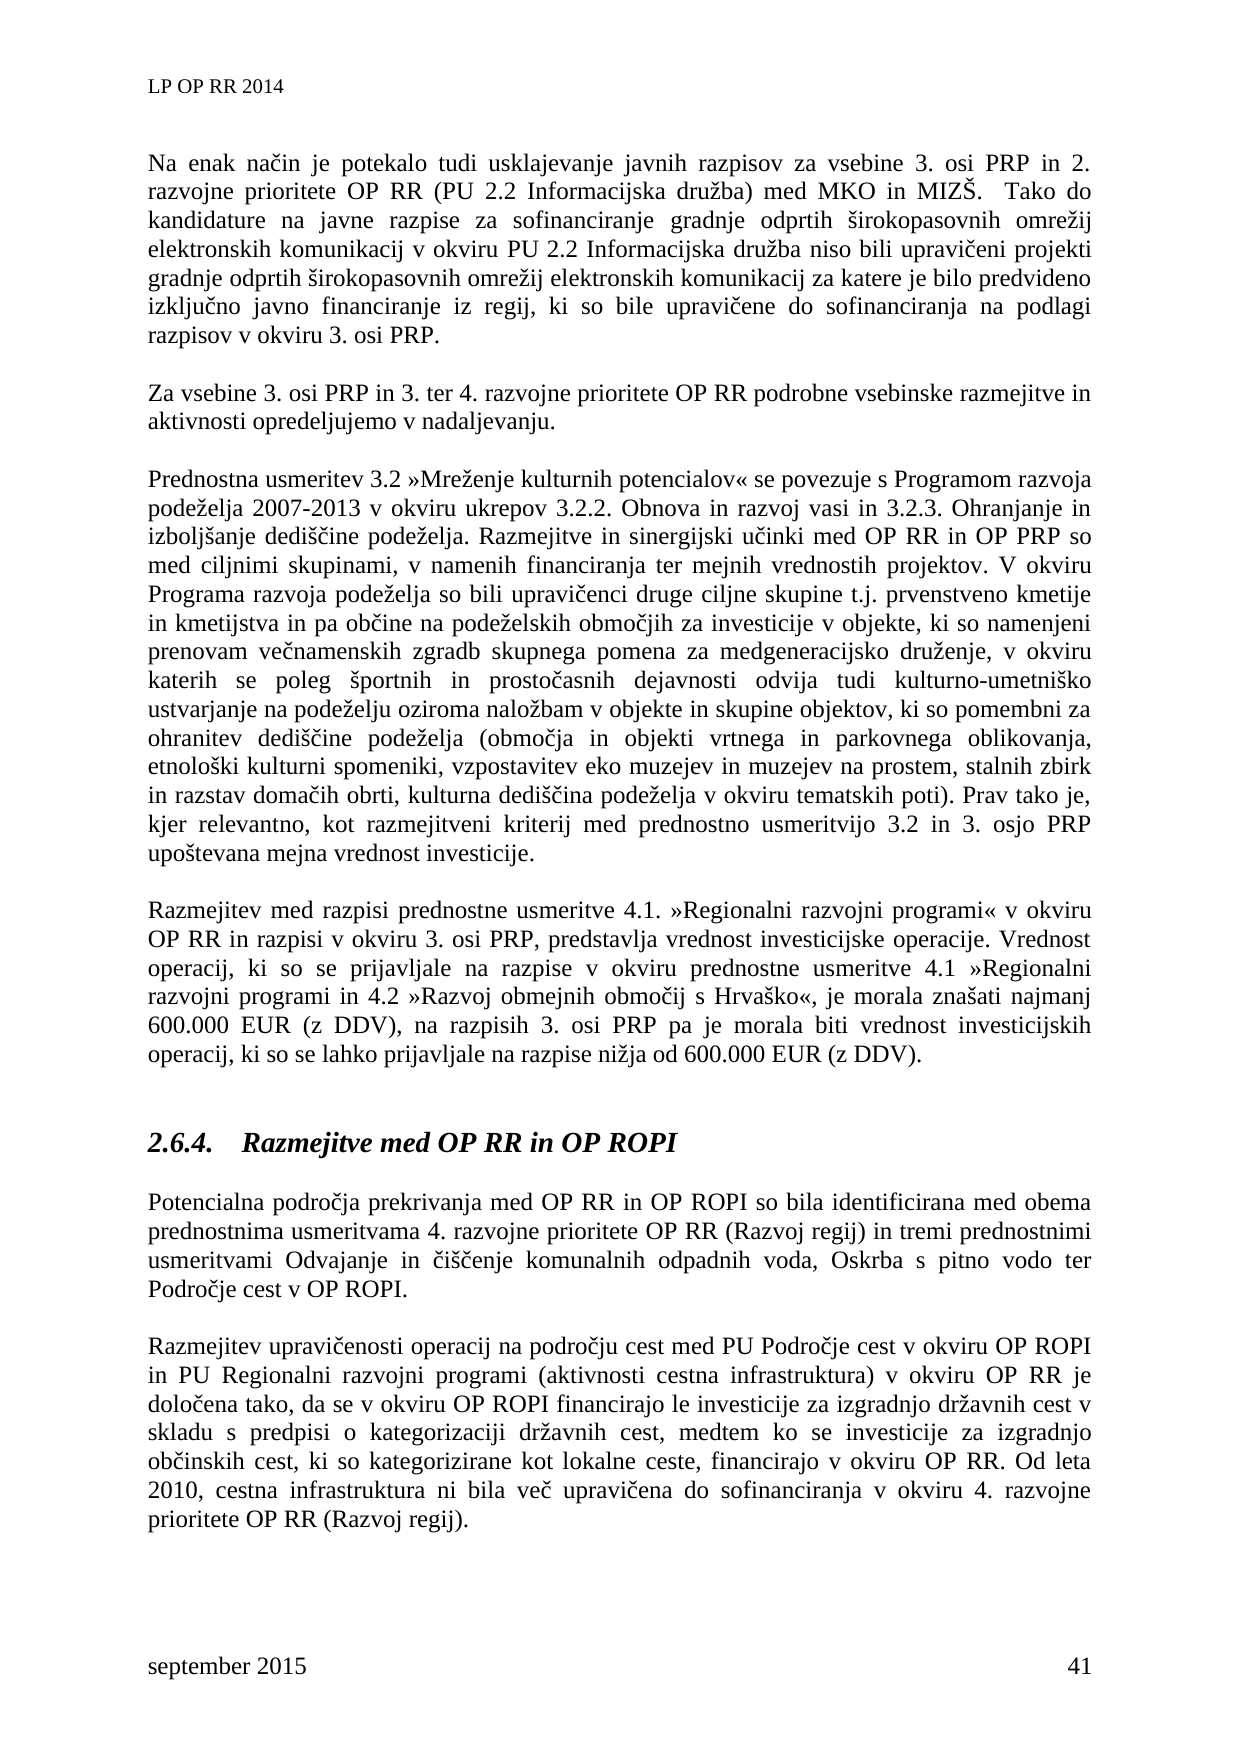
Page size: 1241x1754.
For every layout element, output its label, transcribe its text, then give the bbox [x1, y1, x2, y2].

text Razmejitev upravičenosti operacij na področju cest med PU Področje cest v okviru OP ROPI in PU Regionalni razvojni programi (aktivnosti cestna infrastruktura) v okviru OP RR je določena tako, da se v okviru OP ROPI financirajo le investicije za izgradnjo državnih cest v skladu s predpisi o kategorizaciji državnih cest, medtem ko se investicije za izgradnjo občinskih cest, ki so kategorizirane kot lokalne ceste, financirajo v okviru OP RR. Od leta 2010, cestna infrastruktura ni bila več upravičena do sofinanciranja v okviru 4. razvojne prioritete OP RR (Razvoj regij). [148, 1331, 1092, 1532]
text 2.6.4. Razmejitve med OP RR in OP ROPI [148, 1125, 1092, 1159]
text Potencialna področja prekrivanja med OP RR in OP ROPI so bila identificirana med obema prednostnima usmeritvama 4. razvojne prioritete OP RR (Razvoj regij) in tremi prednostnimi usmeritvami Odvajanje in čiščenje komunalnih odpadnih voda, Oskrba s pitno vodo ter Področje cest v OP ROPI. [148, 1187, 1092, 1302]
text Razmejitev med razpisi prednostne usmeritve 4.1. »Regionalni razvojni programi« v okviru OP RR in razpisi v okviru 3. osi PRP, predstavlja vrednost investicijske operacije. Vrednost operacij, ki so se prijavljale na razpise v okviru prednostne usmeritve 4.1 »Regionalni razvojni programi in 4.2 »Razvoj obmejnih območij s Hrvaško«, je morala znašati najmanj 600.000 EUR (z DDV), na razpisih 3. osi PRP pa je morala biti vrednost investicijskih operacij, ki so se lahko prijavljale na razpise nižja od 600.000 EUR (z DDV). [148, 895, 1092, 1068]
text Na enak način je potekalo tudi usklajevanje javnih razpisov za vsebine 3. osi PRP in 2. razvojne prioritete OP RR (PU 2.2 Informacijska družba) med MKO in MIZŠ. Tako do kandidature na javne razpise za sofinanciranje gradnje odprtih širokopasovnih omrežij elektronskih komunikacij v okviru PU 2.2 Informacijska družba niso bili upravičeni projekti gradnje odprtih širokopasovnih omrežij elektronskih komunikacij za katere je bilo predvideno izključno javno financiranje iz regij, ki so bile upravičene do sofinanciranja na podlagi razpisov v okviru 3. osi PRP. [148, 148, 1092, 349]
text Prednostna usmeritev 3.2 »Mreženje kulturnih potencialov« se povezuje s Programom razvoja podeželja 2007-2013 v okviru ukrepov 3.2.2. Obnova in razvoj vasi in 3.2.3. Ohranjanje in izboljšanje dediščine podeželja. Razmejitve in sinergijski učinki med OP RR in OP PRP so med ciljnimi skupinami, v namenih financiranja ter mejnih vrednostih projektov. V okviru Programa razvoja podeželja so bili upravičenci druge ciljne skupine t.j. prvenstveno kmetije in kmetijstva in pa občine na podeželskih območjih za investicije v objekte, ki so namenjeni prenovam večnamenskih zgradb skupnega pomena za medgeneracijsko druženje, v okviru katerih se poleg športnih in prostočasnih dejavnosti odvija tudi kulturno-umetniško ustvarjanje na podeželju oziroma naložbam v objekte in skupine objektov, ki so pomembni za ohranitev dediščine podeželja (območja in objekti vrtnega in parkovnega oblikovanja, etnološki kulturni spomeniki, vzpostavitev eko muzejev in muzejev na prostem, stalnih zbirk in razstav domačih obrti, kulturna dediščina podeželja v okviru tematskih poti). Prav tako je, kjer relevantno, kot razmejitveni kriterij med prednostno usmeritvijo 3.2 in 3. osjo PRP upoštevana mejna vrednost investicije. [148, 464, 1092, 866]
text Za vsebine 3. osi PRP in 3. ter 4. razvojne prioritete OP RR podrobne vsebinske razmejitve in aktivnosti opredeljujemo v nadaljevanju. [148, 378, 1092, 435]
